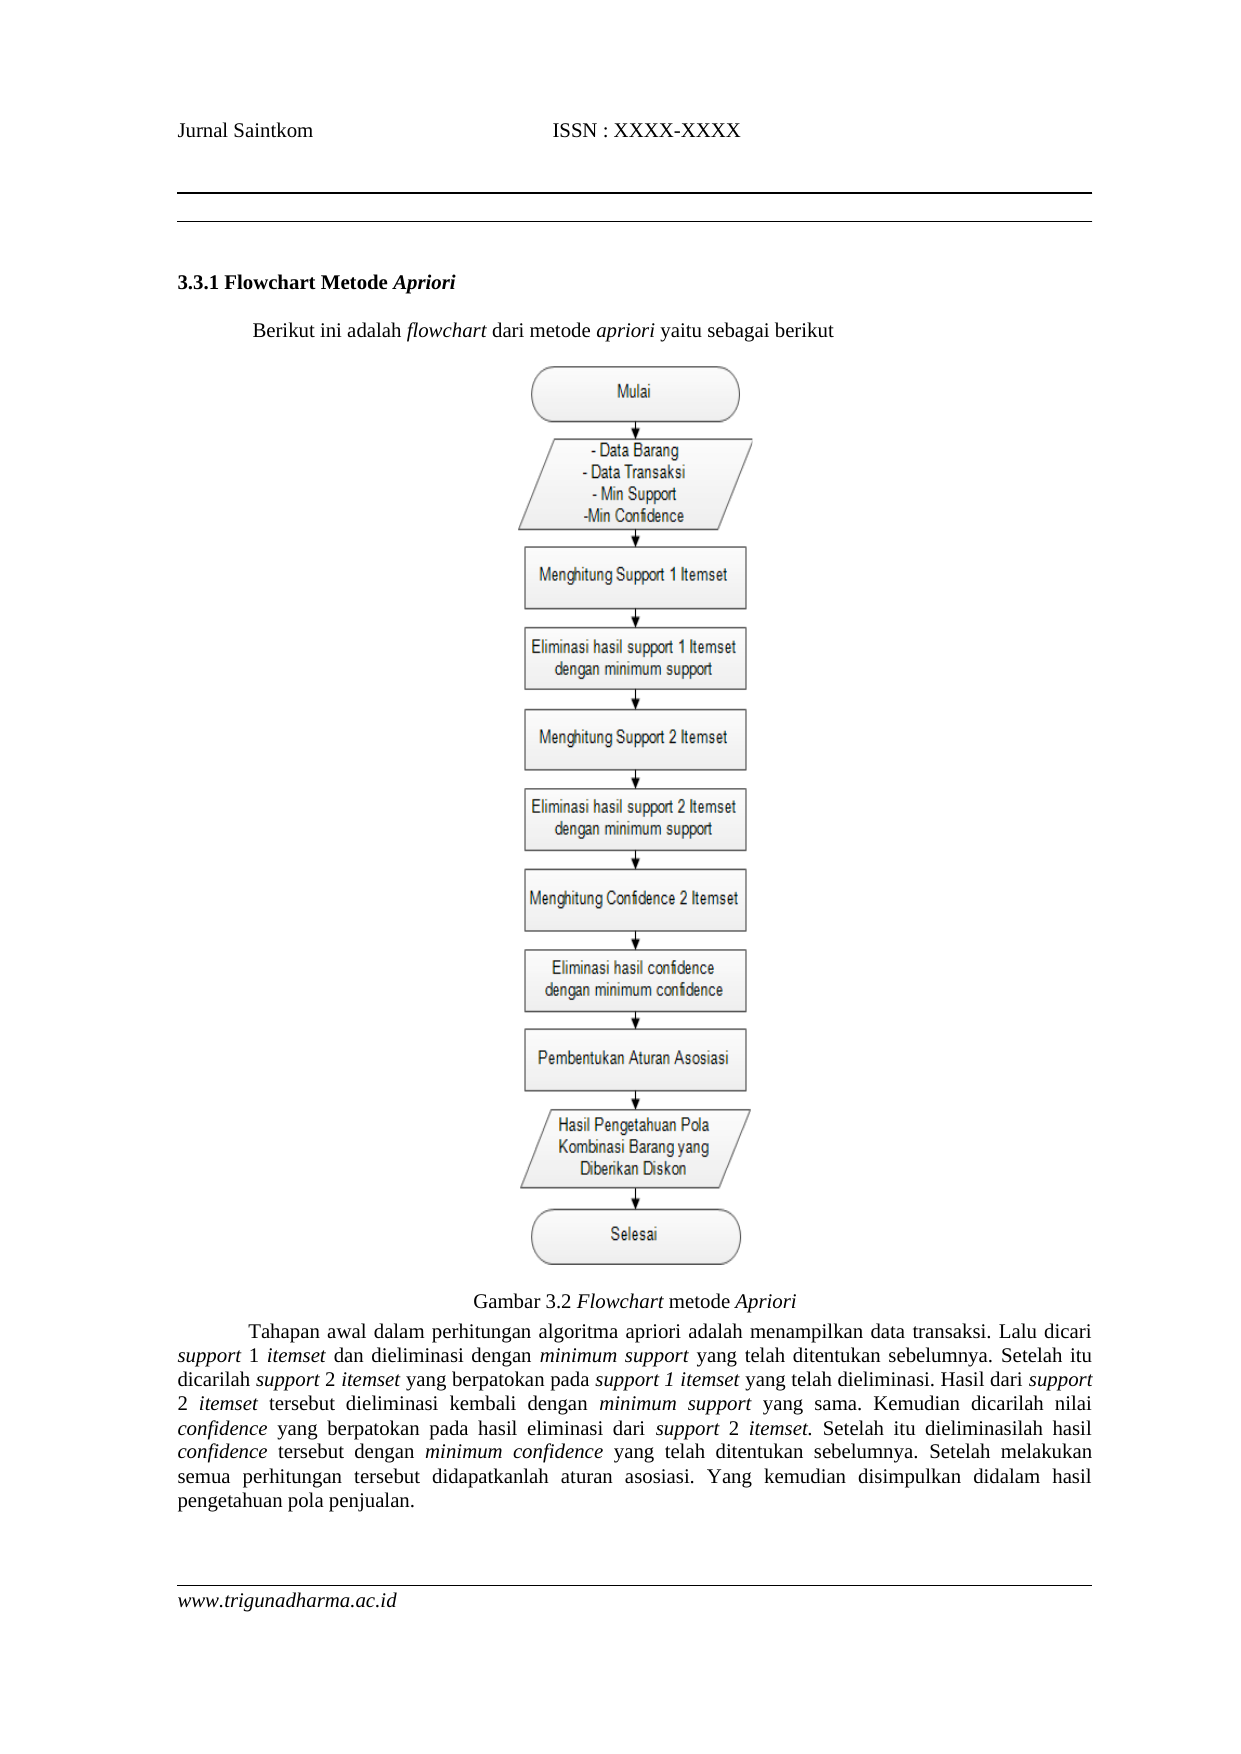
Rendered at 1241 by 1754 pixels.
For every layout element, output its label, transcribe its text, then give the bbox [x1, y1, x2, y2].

text Gambar 3.2 Flowchart metode Apriori [177, 1289, 1092, 1313]
picture [517, 366, 753, 1265]
text Tahapan awal dalam perhitungan algoritma apriori adalah menampilkan data transaksi. Lalu dicari support 1 itemset dan dieliminasi dengan minimum support yang telah ditentukan sebelumnya. Setelah itu dicarilah support 2 itemset yang berpatokan pada support 1 itemset yang telah dieliminasi. Hasil dari support 2 itemset tersebut dieliminasi kembali dengan minimum support yang sama. Kemudian dicarilah nilai confidence yang berpatokan pada hasil eliminasi dari support 2 itemset. Setelah itu dieliminasilah hasil confidence tersebut dengan minimum confidence yang telah ditentukan sebelumnya. Setelah melakukan semua perhitungan tersebut didapatkanlah aturan asosiasi. Yang kemudian disimpulkan didalam hasil pengetahuan pola penjualan. [177, 1319, 1092, 1512]
text Berikut ini adalah flowchart dari metode apriori yaitu sebagai berikut [177, 318, 1092, 342]
text 3.3.1 Flowchart Metode Apriori [177, 270, 1092, 294]
